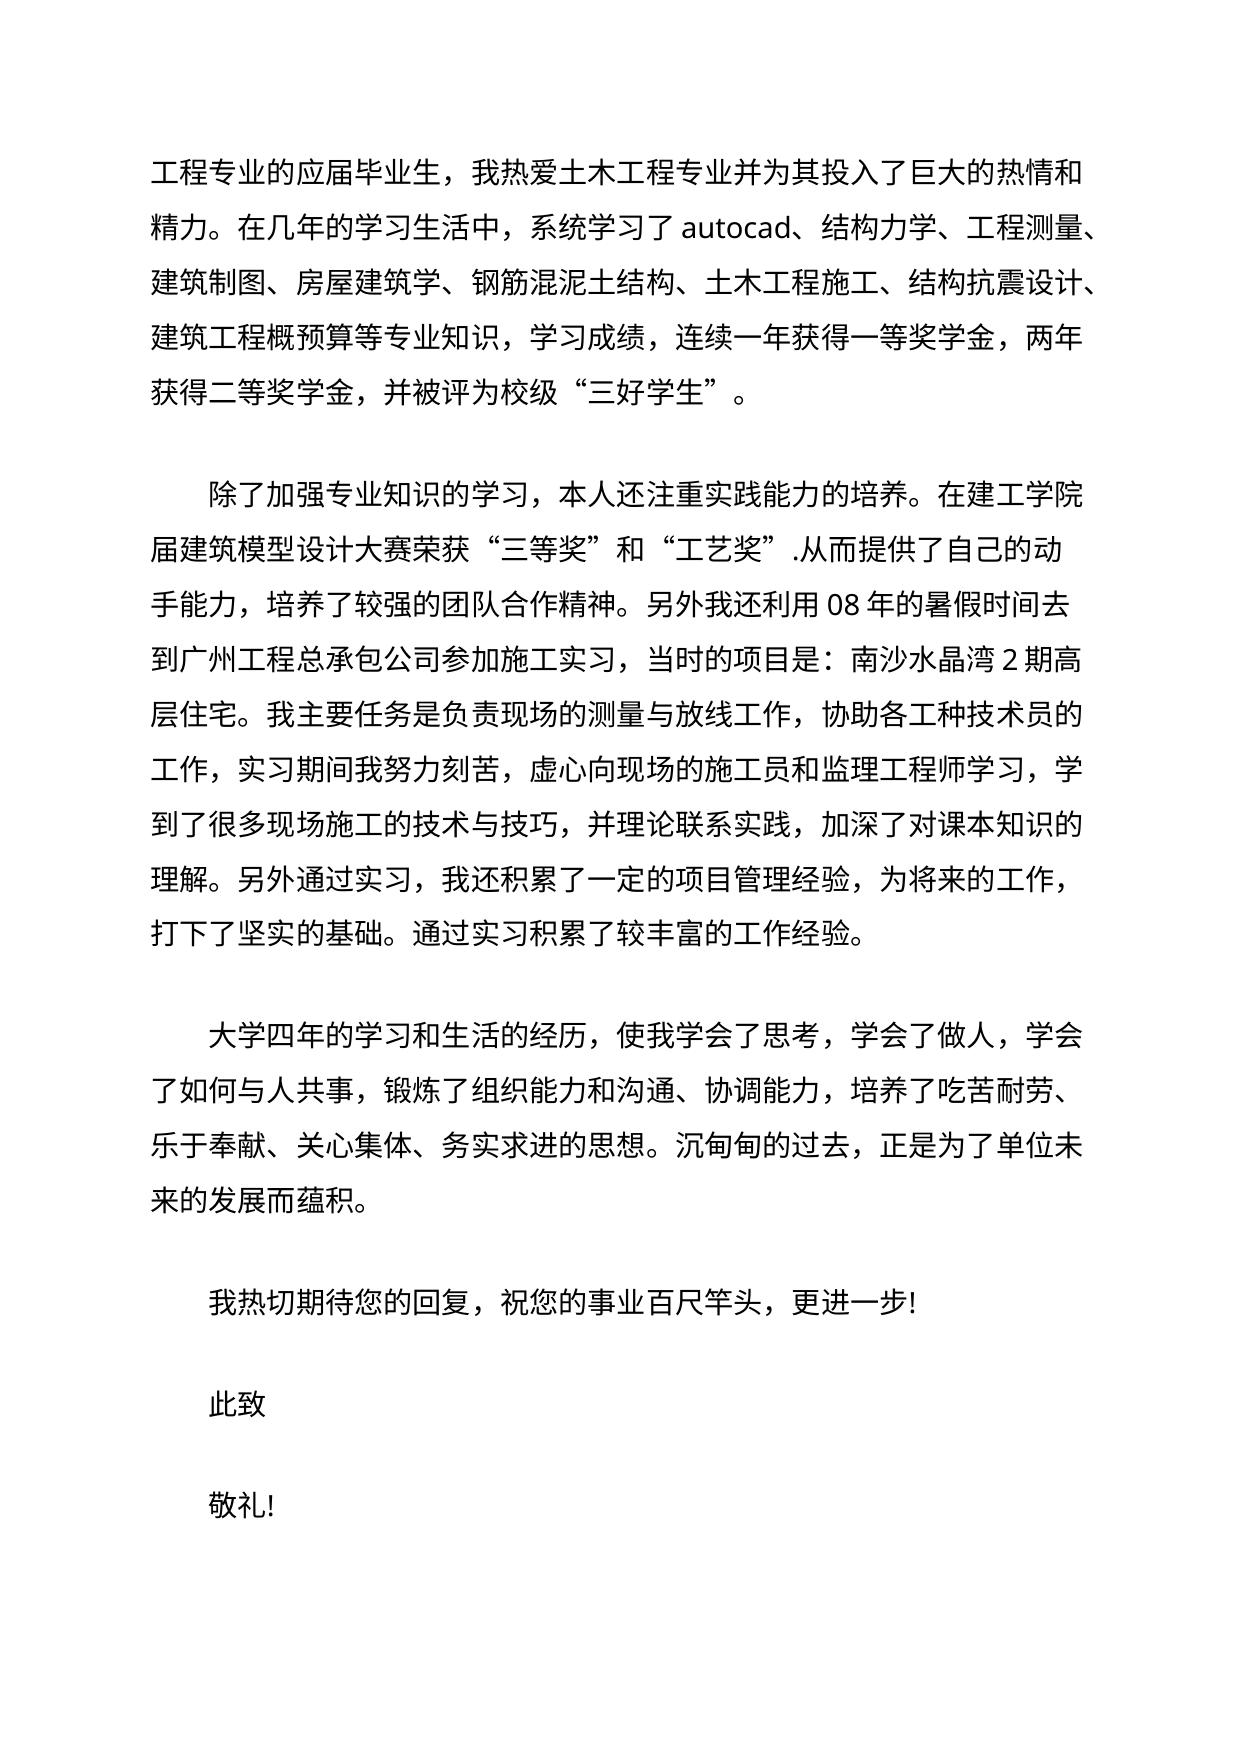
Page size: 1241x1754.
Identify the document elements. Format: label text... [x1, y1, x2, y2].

text 我热切期待您的回复，祝您的事业百尺竿头，更进一步! [150, 1279, 1090, 1322]
text 除了加强专业知识的学习，本人还注重实践能力的培养。在建工学院届建筑模型设计大赛荣获“三等奖”和“工艺奖”.从而提供了自己的动手能力，培养了较强的团队合作精神。另外我还利用08年的暑假时间去到广州工程总承包公司参加施工实习，当时的项目是：南沙水晶湾2期高层住宅。我主要任务是负责现场的测量与放线工作，协助各工种技术员的工作，实习期间我努力刻苦，虚心向现场的施工员和监理工程师学习，学到了很多现场施工的技术与技巧，并理论联系实践，加深了对课本知识的理解。另外通过实习，我还积累了一定的项目管理经验，为将来的工作，打下了坚实的基础。通过实习积累了较丰富的工作经验。 [150, 471, 1090, 953]
text 此致 [150, 1381, 1090, 1423]
text 敬礼! [150, 1483, 1090, 1525]
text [150, 150, 1090, 412]
text 大学四年的学习和生活的经历，使我学会了思考，学会了做人，学会了如何与人共事，锻炼了组织能力和沟通、协调能力，培养了吃苦耐劳、乐于奉献、关心集体、务实求进的思想。沉甸甸的过去，正是为了单位未来的发展而蕴积。 [150, 1013, 1090, 1220]
